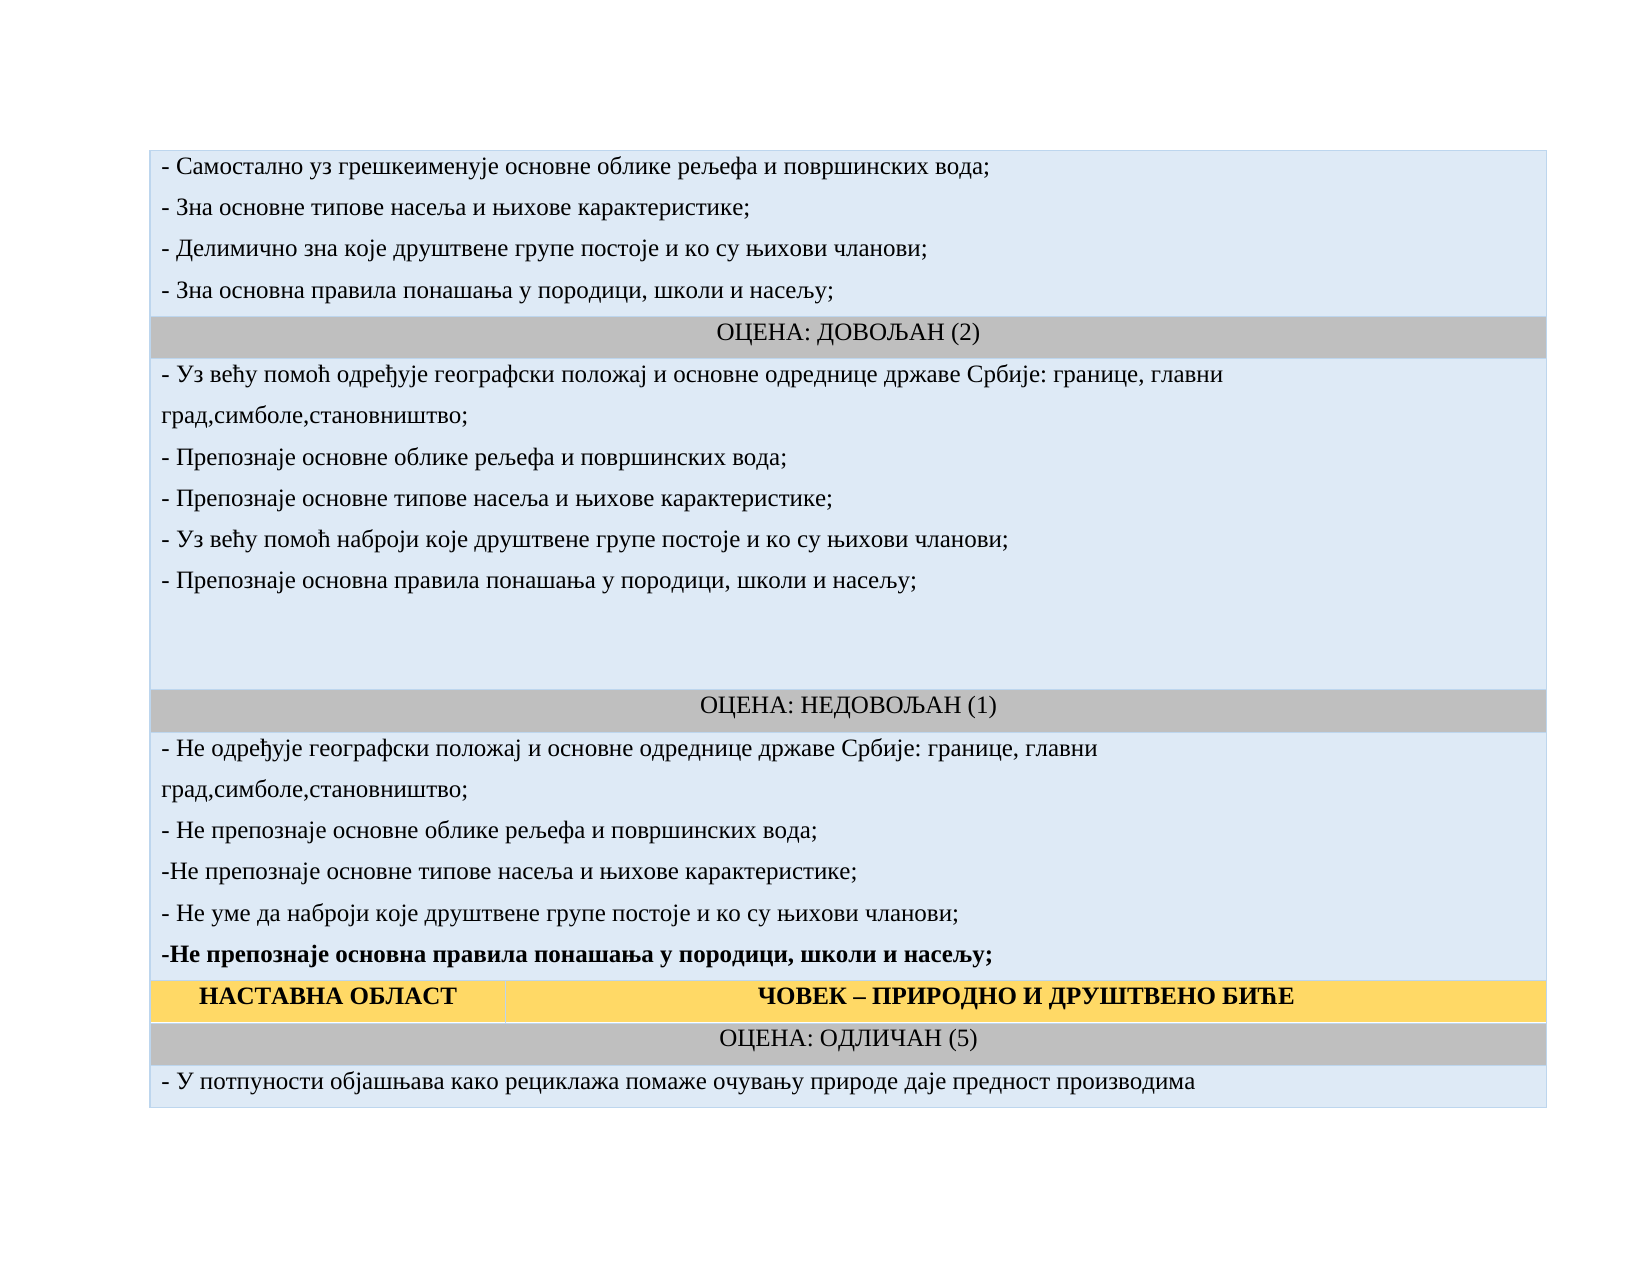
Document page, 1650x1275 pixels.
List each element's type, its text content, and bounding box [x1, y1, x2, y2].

table_cell - Уз већу помоћ одређује географски положај и основне одреднице државе Србије: границе, главни град,симболе,становништво; - Препознаје основне облике рељефа и површинских вода; - Препознаје основне типове насеља и њихове карактеристике; - Уз већу помоћ наброји које друштвене групе постоје и ко су њихови чланови; - Препознаје основна правила понашања у породици, школи и насељу; [151, 359, 1546, 689]
table_cell ОЦЕНА: НЕДОВОЉАН (1) [151, 690, 1546, 732]
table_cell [151, 151, 1546, 316]
table_cell ОЦЕНА: ОДЛИЧАН (5) [151, 1024, 1546, 1065]
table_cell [151, 1066, 1546, 1107]
table_cell ЧОВЕК – ПРИРОДНО И ДРУШТВЕНО БИЋЕ [506, 981, 1546, 1022]
table_cell ОЦЕНА: ДОВОЉАН (2) [151, 317, 1546, 358]
table_cell НАСТАВНА ОБЛАСТ [151, 981, 505, 1022]
table_cell - Не одређује географски положај и основне одреднице државе Србије: границе, главни град,симболе,становништво; - Не препознаје основне облике рељефа и површинских вода; -Не препознаје основне типове насеља и њихове карактеристике; - Не уме да наброји које друштвене групе постоје и ко су њихови чланови; -Не препознаје основна правила понашања у породици, школи и насељу; [151, 733, 1546, 980]
